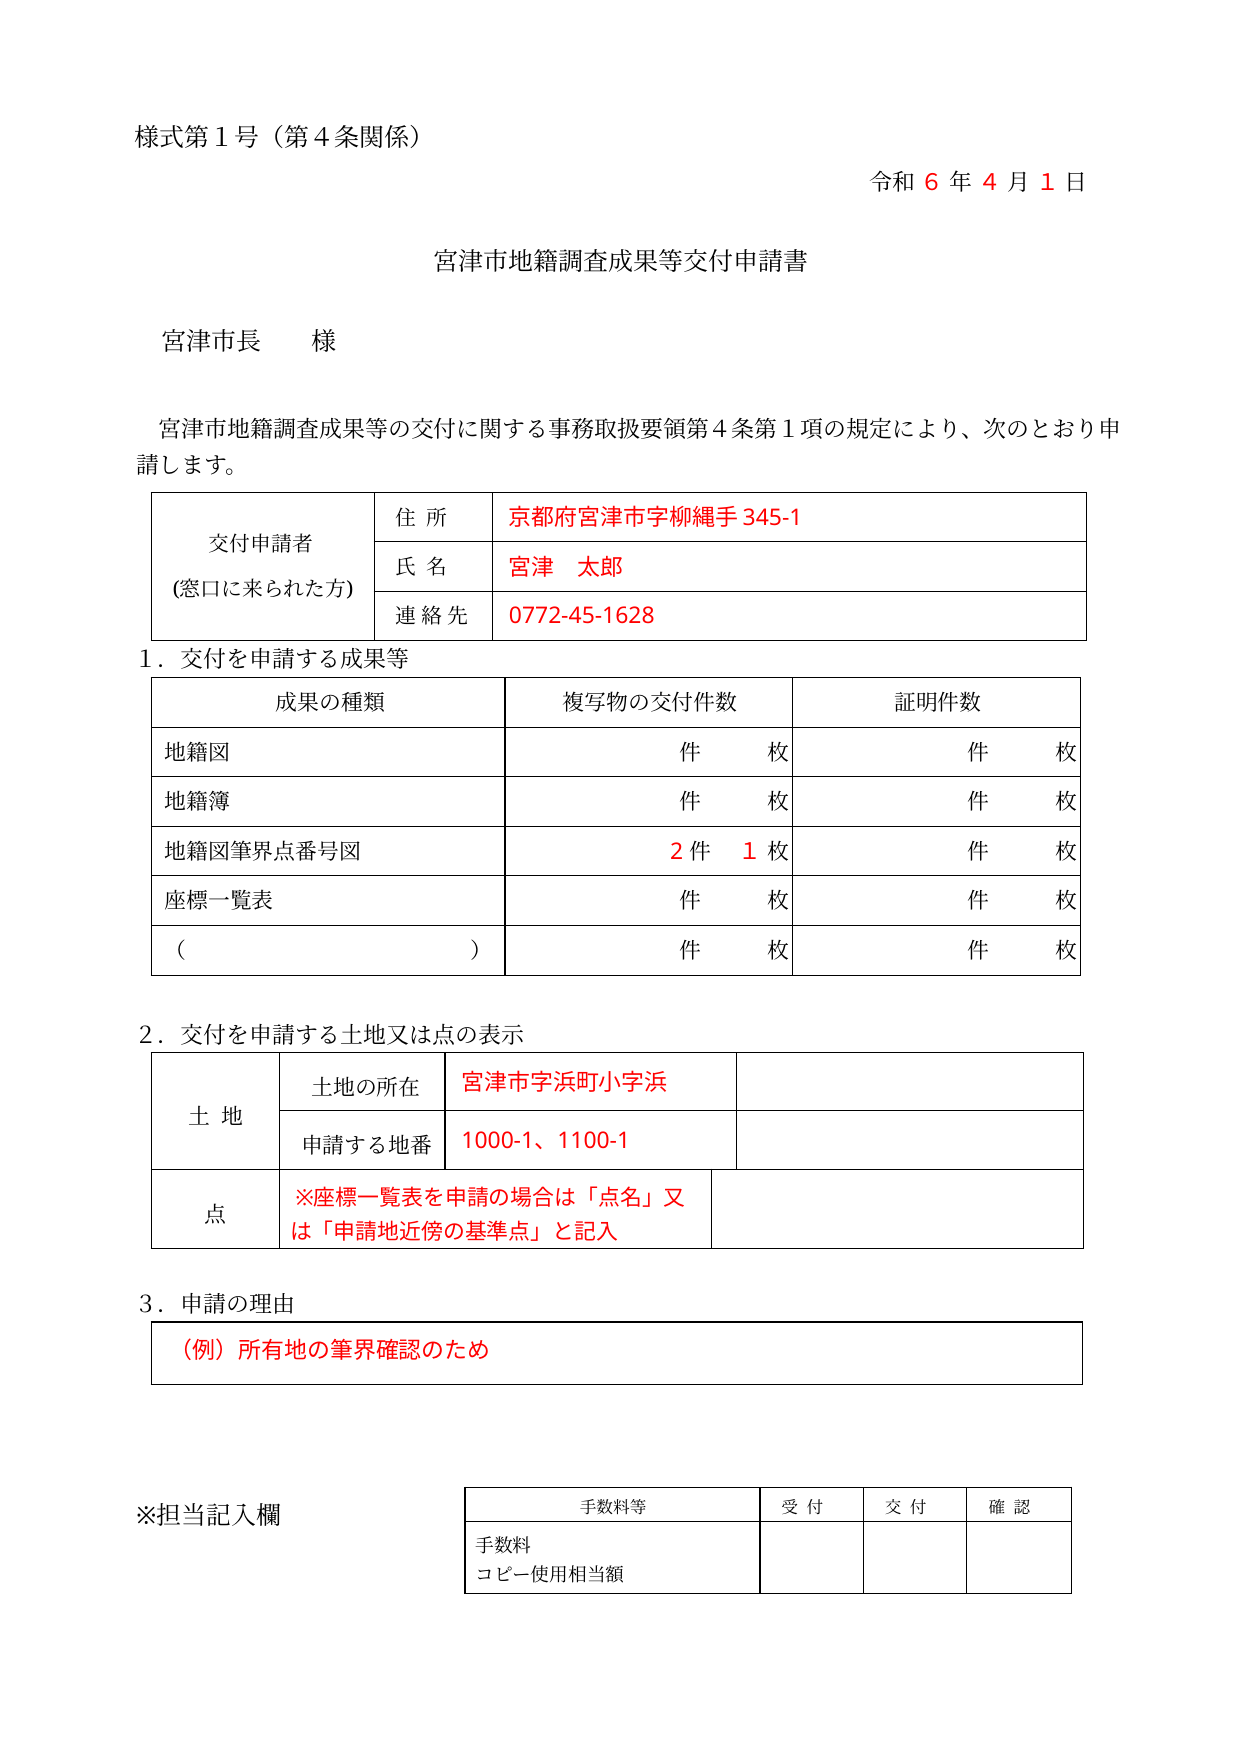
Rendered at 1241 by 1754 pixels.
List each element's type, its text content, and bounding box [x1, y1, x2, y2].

text 宮津市地籍調査成果等交付申請書 [136, 241, 1106, 277]
table_header 複写物の交付件数 [506, 678, 792, 727]
text 宮津市長 様 [136, 322, 1130, 358]
table_header 受 付 [761, 1488, 863, 1521]
table_header 住 所 [375, 493, 492, 541]
table_cell 地籍図 [152, 728, 504, 776]
table_header 確 認 [967, 1488, 1071, 1521]
table_cell 地籍図筆界点番号図 [152, 827, 504, 875]
table_cell 件 枚 [506, 926, 792, 974]
table_cell （ ） [152, 926, 504, 974]
text ※担当記入欄 [136, 1496, 464, 1532]
text 様式第１号（第４条関係） [134, 118, 1130, 154]
table_header 手数料等 [466, 1488, 759, 1521]
table_cell 地籍簿 [152, 777, 504, 826]
table_header 京都府宮津市字柳縄手345-1 [493, 493, 1086, 541]
table_header 土 地 [152, 1053, 279, 1168]
table_cell 連 絡 先 [375, 592, 492, 640]
table_cell 宮津 太郎 [493, 542, 1086, 591]
text 令和 ６ 年 ４ 月 １ 日 [136, 163, 1087, 197]
text 宮津市地籍調査成果等の交付に関する事務取扱要領第４条第１項の規定により、次のとおり申請します。 [136, 411, 1130, 479]
table_cell [967, 1522, 1071, 1592]
text ２．交付を申請する土地又は点の表示 [134, 1017, 1130, 1049]
table_cell 件 枚 [793, 728, 1080, 776]
table_cell 手数料 コピー使用相当額 [466, 1522, 759, 1592]
table_header 交 付 [864, 1488, 966, 1521]
table_cell [761, 1522, 863, 1592]
table_header 宮津市字浜町小字浜 [446, 1053, 736, 1110]
table_cell 0772-45-1628 [493, 592, 1086, 640]
table_cell 件 枚 [506, 728, 792, 776]
table_cell 件 枚 [793, 827, 1080, 875]
table_cell 件 枚 [506, 876, 792, 925]
table_header 成果の種類 [152, 678, 504, 727]
table_cell 1000-1、1100-1 [446, 1111, 736, 1168]
text ３．申請の理由 [134, 1286, 1130, 1319]
table_cell 件 枚 [793, 777, 1080, 826]
table_cell 点 [152, 1170, 279, 1248]
table_cell 件 枚 [793, 926, 1080, 974]
table_cell 申請する地番 [280, 1111, 444, 1168]
table_cell ※座標一覧表を申請の場合は「点名」又は「申請地近傍の基準点」と記入 [280, 1170, 711, 1248]
table_cell 件 枚 [506, 777, 792, 826]
table_cell 座標一覧表 [152, 876, 504, 925]
table_cell 2 件 １ 枚 [506, 827, 792, 875]
table_cell 件 枚 [793, 876, 1080, 925]
table_header 証明件数 [793, 678, 1080, 727]
table_header 土地の所在 [280, 1053, 444, 1110]
table_header （例）所有地の筆界確認のため [152, 1323, 1082, 1384]
table_cell 氏 名 [375, 542, 492, 591]
table_cell [864, 1522, 966, 1592]
table_cell [712, 1170, 1083, 1248]
table_header [737, 1053, 1083, 1110]
text １．交付を申請する成果等 [134, 641, 1130, 674]
table_header 交付申請者 (窓口に来られた方) [152, 493, 374, 640]
table_cell [737, 1111, 1083, 1168]
